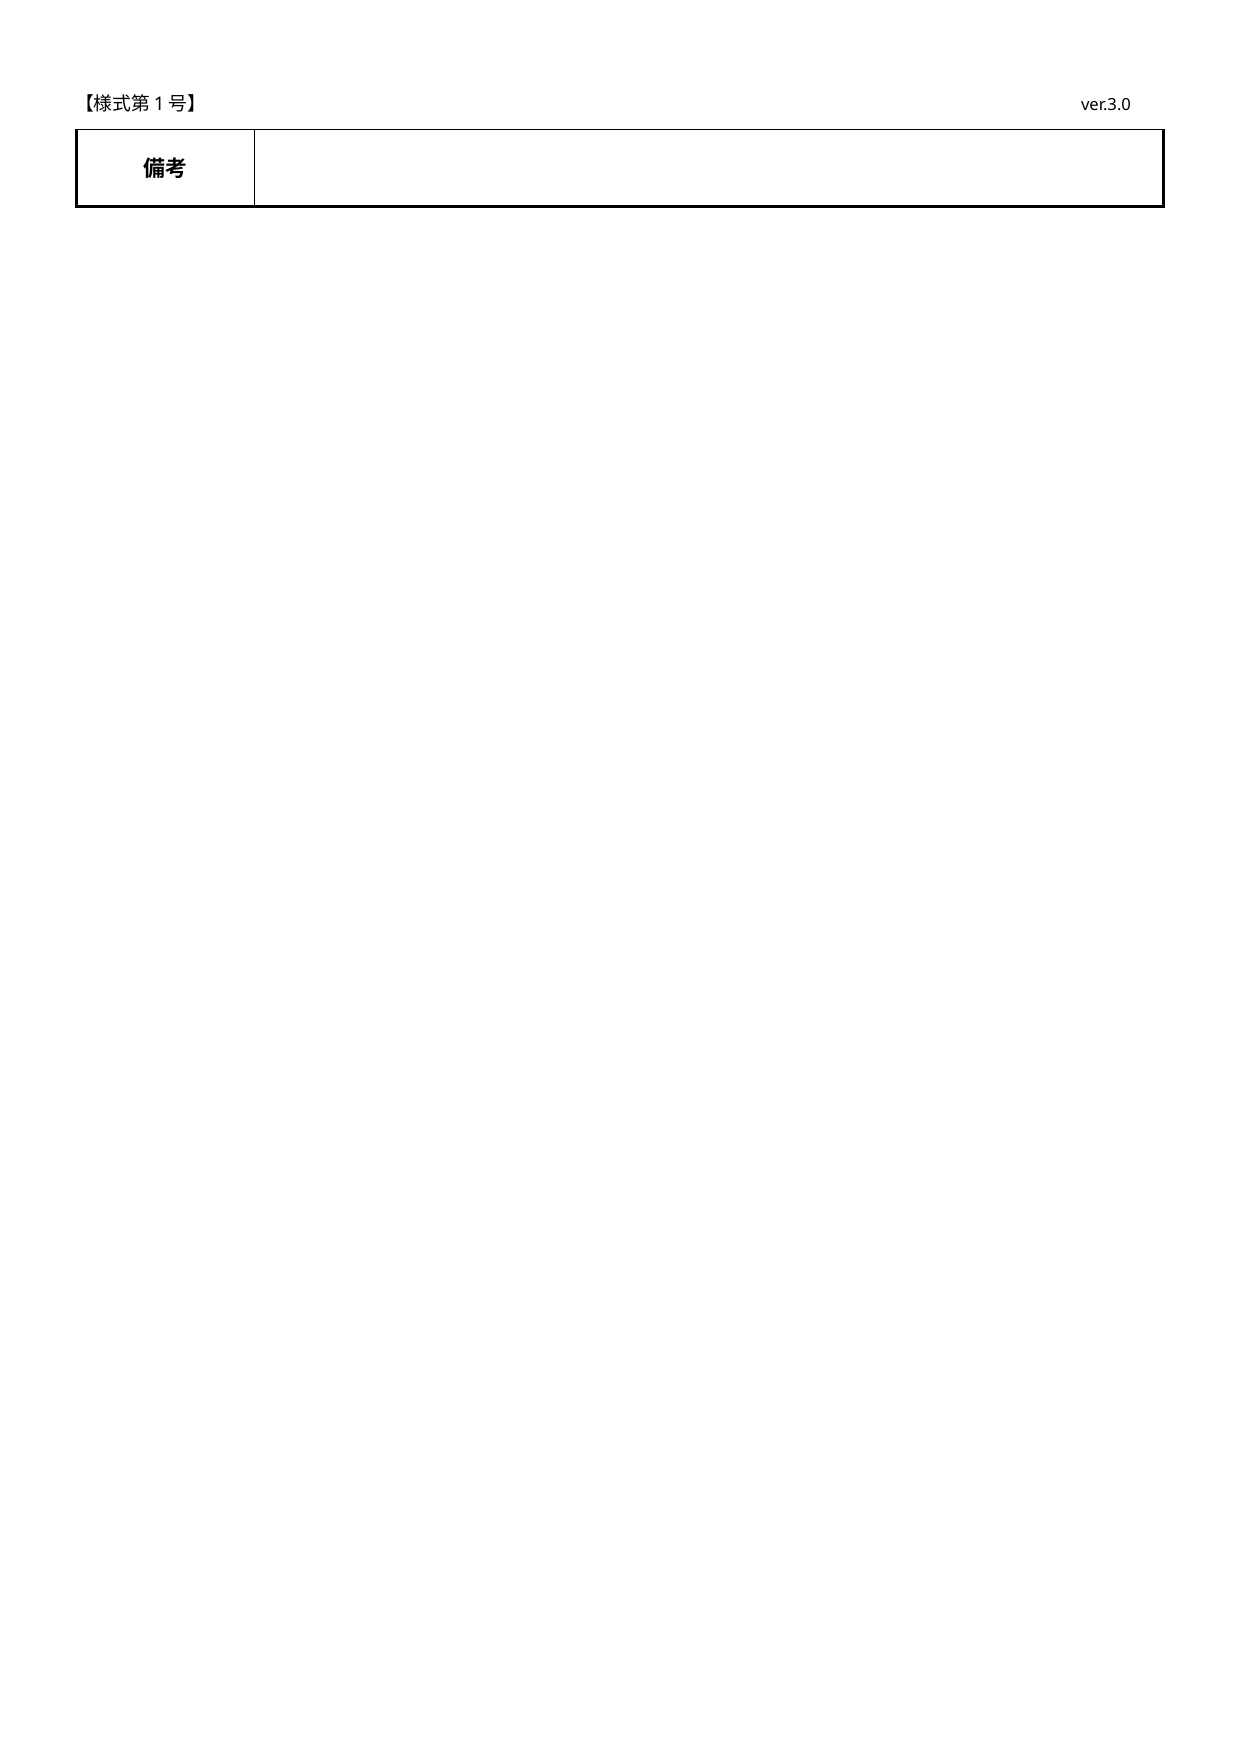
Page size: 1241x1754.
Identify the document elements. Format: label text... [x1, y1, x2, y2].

table_cell 備考 [78, 130, 254, 205]
table_cell [255, 130, 1162, 205]
